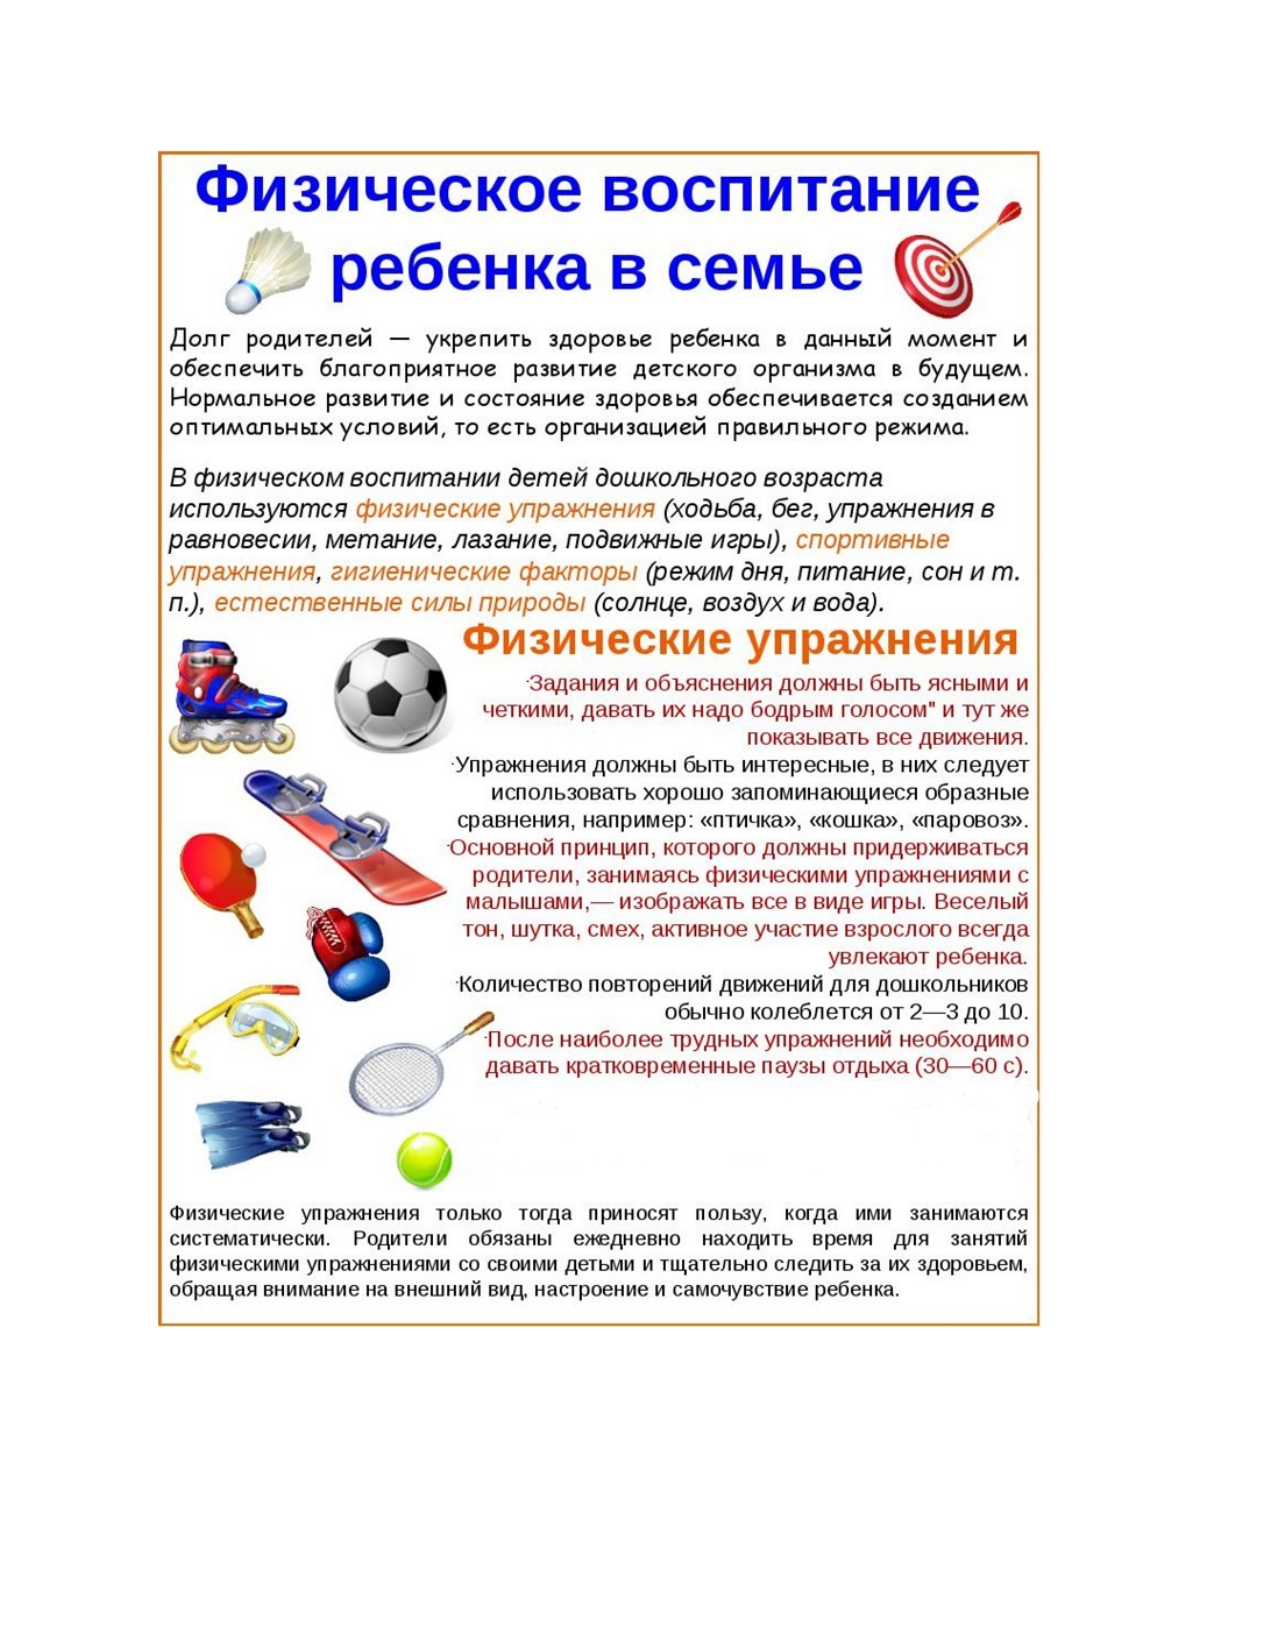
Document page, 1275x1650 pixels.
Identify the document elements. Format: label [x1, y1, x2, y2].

picture [156, 149, 1043, 1327]
